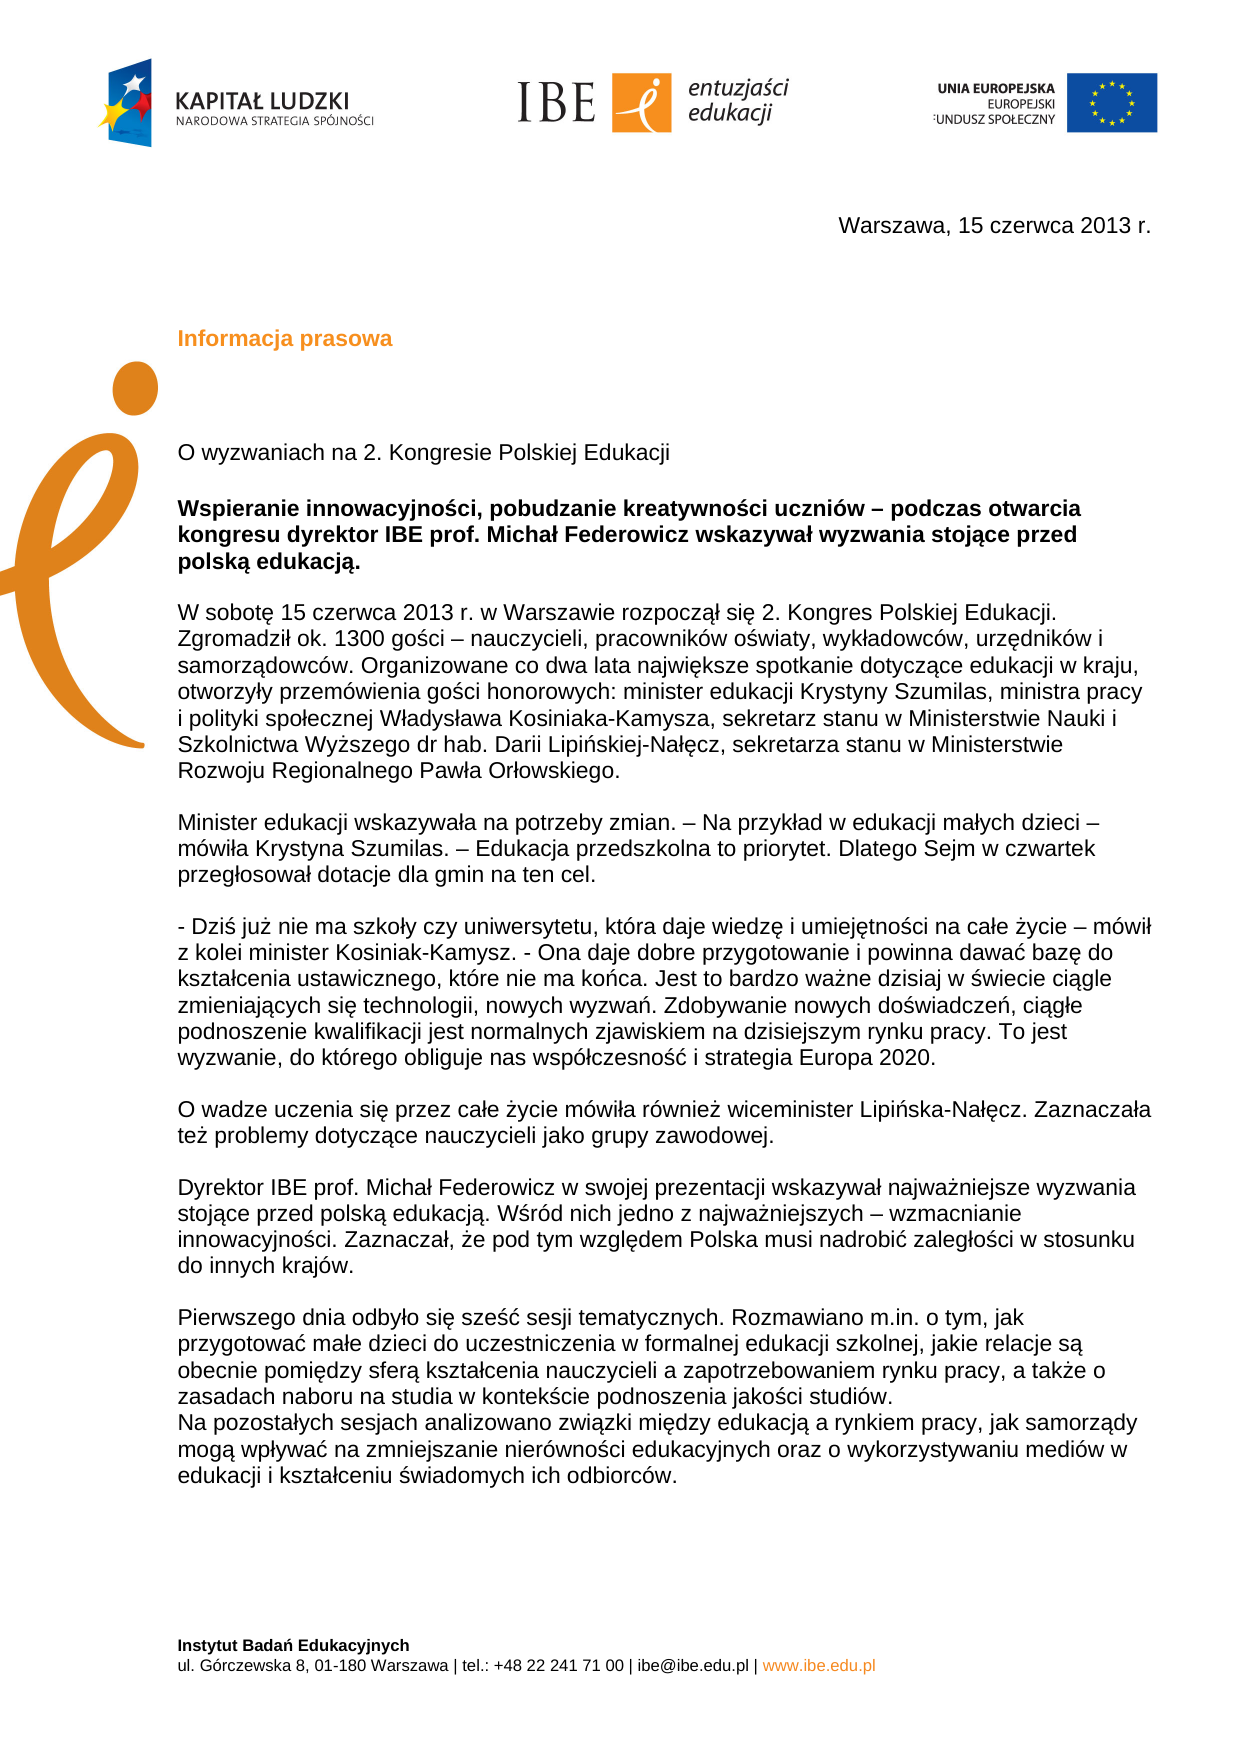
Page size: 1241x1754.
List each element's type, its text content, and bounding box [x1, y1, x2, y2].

text W sobotę 15 czerwca 2013 r. w Warszawie rozpoczął się 2. Kongres Polskiej Edukacji. Zgromadził ok. 1300 gości – nauczycieli, pracowników oświaty, wykładowców, urzędników i samorządowców. Organizowane co dwa lata największe spotkanie dotyczące edukacji w kraju, otworzyły przemówienia gości honorowych: minister edukacji Krystyny Szumilas, ministra pracy i polityki społecznej Władysława Kosiniaka-Kamysza, sekretarz stanu w Ministerstwie Nauki i Szkolnictwa Wyższego dr hab. Darii Lipińskiej-Nałęcz, sekretarza stanu w Ministerstwie Rozwoju Regionalnego Pawła Orłowskiego. [177, 599, 1152, 783]
text Warszawa, 15 czerwca 2013 r. [177, 212, 1152, 238]
text Dyrektor IBE prof. Michał Federowicz w swojej prezentacji wskazywał najważniejsze wyzwania stojące przed polską edukacją. Wśród nich jedno z najważniejszych – wzmacnianie innowacyjności. Zaznaczał, że pod tym względem Polska musi nadrobić zaległości w stosunku do innych krajów. [177, 1173, 1152, 1279]
text Informacja prasowa [177, 325, 1152, 352]
text O wyzwaniach na 2. Kongresie Polskiej Edukacji [177, 438, 1152, 465]
text Minister edukacji wskazywała na potrzeby zmian. – Na przykład w edukacji małych dzieci – mówiła Krystyna Szumilas. – Edukacja przedszkolna to priorytet. Dlatego Sejm w czwartek przegłosował dotacje dla gmin na ten cel. [177, 808, 1152, 888]
text O wadze uczenia się przez całe życie mówiła również wiceminister Lipińska-Nałęcz. Zaznaczała też problemy dotyczące nauczycieli jako grupy zawodowej. [177, 1096, 1152, 1148]
picture [0, 0, 1240, 1754]
text Pierwszego dnia odbyło się sześć sesji tematycznych. Rozmawiano m.in. o tym, jak przygotować małe dzieci do uczestniczenia w formalnej edukacji szkolnej, jakie relacje są obecnie pomiędzy sferą kształcenia nauczycieli a zapotrzebowaniem rynku pracy, a także o zasadach naboru na studia w kontekście podnoszenia jakości studiów. Na pozostałych sesjach analizowano związki między edukacją a rynkiem pracy, jak samorządy mogą wpływać na zmniejszanie nierówności edukacyjnych oraz o wykorzystywaniu mediów w edukacji i kształceniu świadomych ich odbiorców. [177, 1304, 1152, 1488]
text Wspieranie innowacyjności, pobudzanie kreatywności uczniów – podczas otwarcia kongresu dyrektor IBE prof. Michał Federowicz wskazywał wyzwania stojące przed polską edukacją. [177, 495, 1152, 574]
text - Dziś już nie ma szkoły czy uniwersytetu, która daje wiedzę i umiejętności na całe życie – mówił z kolei minister Kosiniak-Kamysz. - Ona daje dobre przygotowanie i powinna dawać bazę do kształcenia ustawicznego, które nie ma końca. Jest to bardzo ważne dzisiaj w świecie ciągle zmieniających się technologii, nowych wyzwań. Zdobywanie nowych doświadczeń, ciągłe podnoszenie kwalifikacji jest normalnych zjawiskiem na dzisiejszym rynku pracy. To jest wyzwanie, do którego obliguje nas współczesność i strategia Europa 2020. [177, 913, 1152, 1071]
